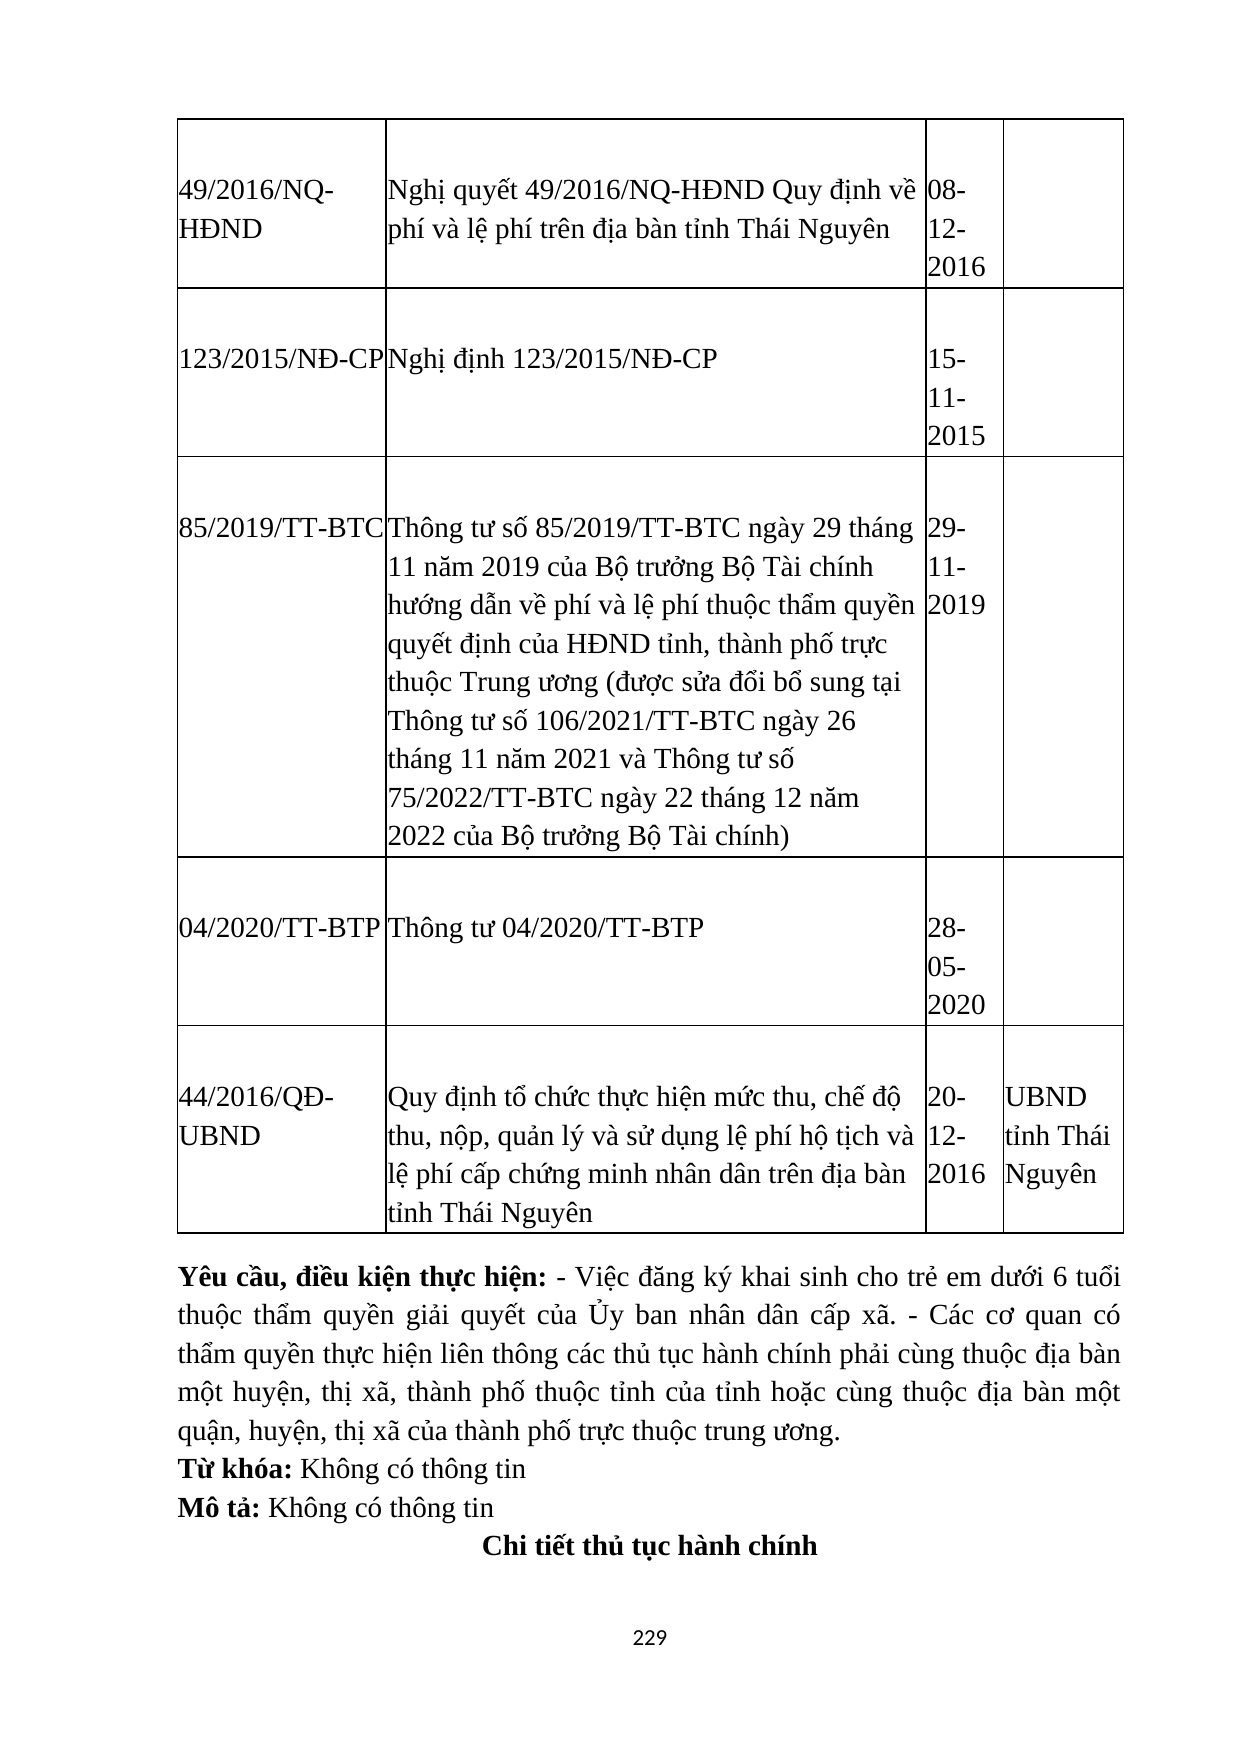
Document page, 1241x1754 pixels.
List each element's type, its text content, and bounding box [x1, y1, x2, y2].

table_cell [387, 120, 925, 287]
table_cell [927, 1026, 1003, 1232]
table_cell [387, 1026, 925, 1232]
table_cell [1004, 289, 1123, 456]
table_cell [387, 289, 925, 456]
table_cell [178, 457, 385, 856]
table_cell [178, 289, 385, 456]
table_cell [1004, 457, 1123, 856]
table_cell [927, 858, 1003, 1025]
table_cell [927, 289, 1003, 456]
text Yêu cầu, điều kiện thực hiện: - Việc đăng ký khai sinh cho trẻ em dưới 6 tuổi thuộc thẩm quyền giải quyết của Ủy ban nhân dân cấp xã. - Các cơ quan có thẩm quyền thực hiện liên thông các thủ tục hành chính phải cùng thuộc địa bàn một huyện, thị xã, thành phố thuộc tỉnh của tỉnh hoặc cùng thuộc địa bàn một quận, huyện, thị xã của thành phố trực thuộc trung ương. [177, 1259, 1122, 1446]
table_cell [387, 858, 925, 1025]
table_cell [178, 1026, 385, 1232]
text Từ khóa: Không có thông tin [177, 1451, 1122, 1485]
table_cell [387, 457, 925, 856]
text Chi tiết thủ tục hành chính [177, 1528, 1122, 1562]
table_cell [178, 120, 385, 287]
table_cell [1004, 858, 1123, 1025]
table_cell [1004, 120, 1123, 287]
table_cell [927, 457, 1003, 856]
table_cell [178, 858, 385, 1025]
text Mô tả: Không có thông tin [177, 1490, 1122, 1523]
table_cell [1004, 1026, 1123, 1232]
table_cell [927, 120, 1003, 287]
